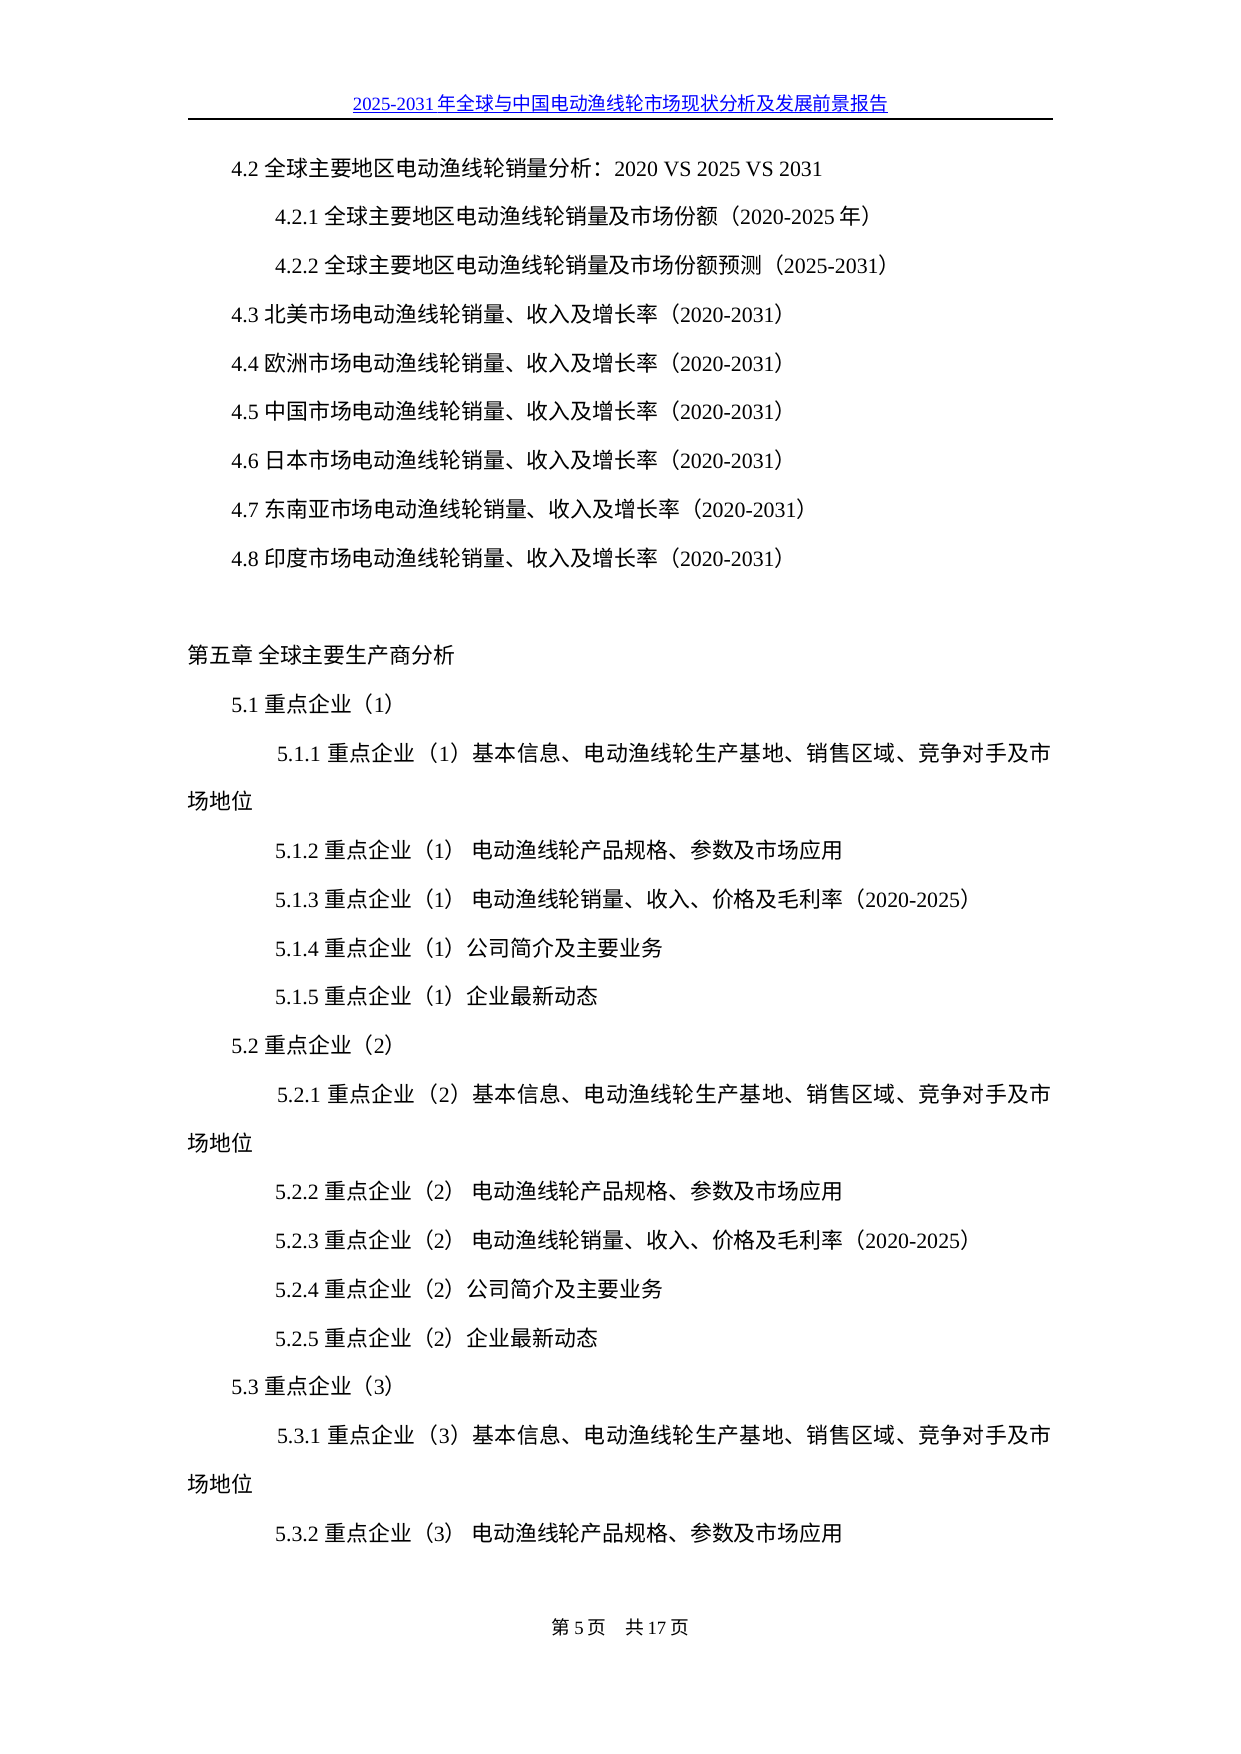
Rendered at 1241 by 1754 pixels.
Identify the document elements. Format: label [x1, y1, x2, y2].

text [187, 150, 1053, 1548]
